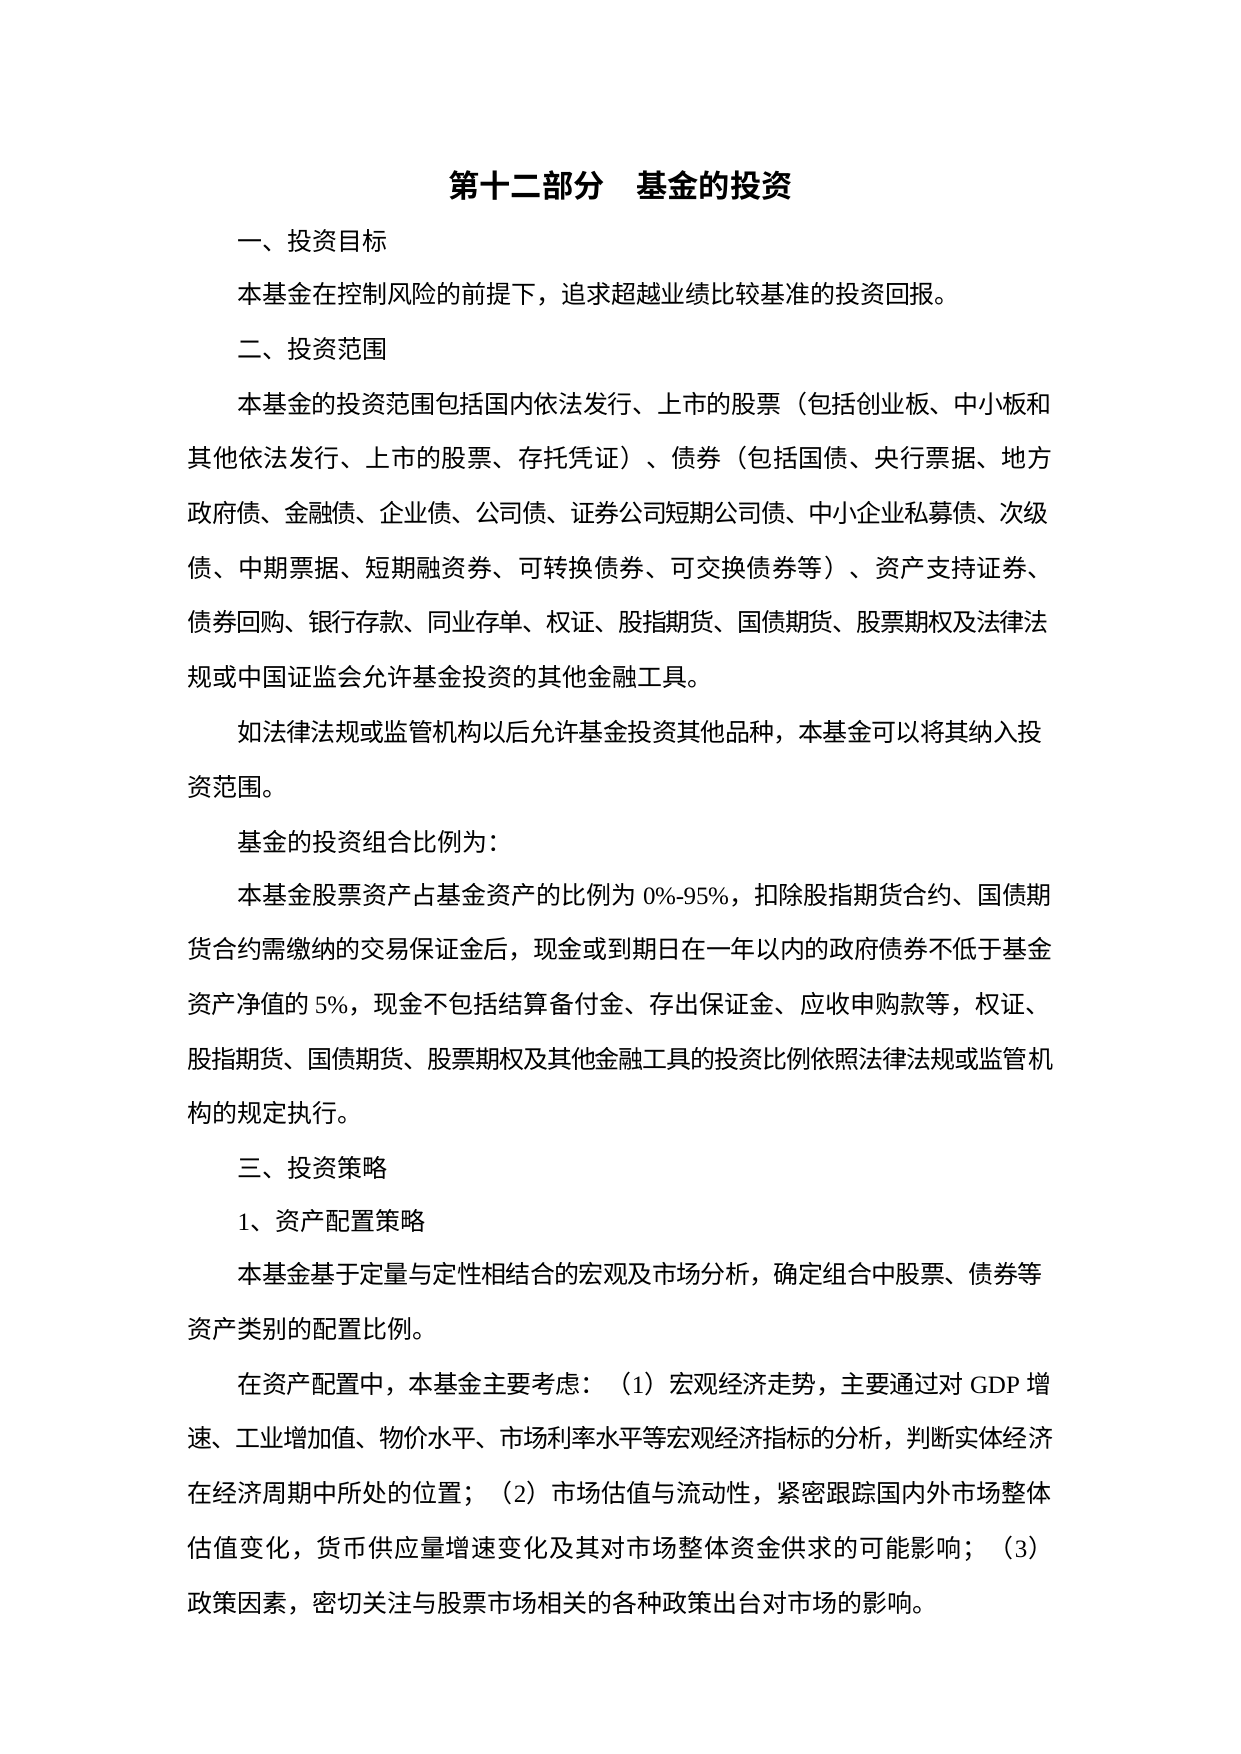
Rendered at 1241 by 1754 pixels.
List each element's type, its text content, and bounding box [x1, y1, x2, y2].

text 如法律法规或监管机构以后允许基金投资其他品种，本基金可以将其纳入投资范围。 [187, 713, 1053, 803]
text 三、投资策略 [237, 1149, 1101, 1185]
text 本基金股票资产占基金资产的比例为 0%-95%，扣除股指期货合约、国债期货合约需缴纳的交易保证金后，现金或到期日在一年以内的政府债券不低于基金资产净值的 5%，现金不包括结算备付金、存出保证金、应收申购款等，权证、股指期货、国债期货、股票期权及其他金融工具的投资比例依照法律法规或监管机构的规定执行。 [187, 875, 1053, 1130]
text 一、投资目标 [237, 222, 1101, 258]
subtitle 第十二部分 基金的投资 [175, 156, 1065, 208]
text 基金的投资组合比例为： [237, 822, 1101, 858]
text 在资产配置中，本基金主要考虑：（1）宏观经济走势，主要通过对 GDP 增速、工业增加值、物价水平、市场利率水平等宏观经济指标的分析，判断实体经济在经济周期中所处的位置；（2）市场估值与流动性，紧密跟踪国内外市场整体估值变化，货币供应量增速变化及其对市场整体资金供求的可能影响；（3） 政策因素，密切关注与股票市场相关的各种政策出台对市场的影响。 [187, 1364, 1053, 1619]
text 本基金的投资范围包括国内依法发行、上市的股票（包括创业板、中小板和其他依法发行、上市的股票、存托凭证）、债券（包括国债、央行票据、地方政府债、金融债、企业债、公司债、证券公司短期公司债、中小企业私募债、次级债、中期票据、短期融资券、可转换债券、可交换债券等）、资产支持证券、债券回购、银行存款、同业存单、权证、股指期货、国债期货、股票期权及法律法规或中国证监会允许基金投资的其他金融工具。 [187, 384, 1053, 694]
text 本基金基于定量与定性相结合的宏观及市场分析，确定组合中股票、债券等资产类别的配置比例。 [187, 1255, 1053, 1346]
text 本基金在控制风险的前提下，追求超越业绩比较基准的投资回报。二、投资范围 [237, 274, 963, 366]
text 1、资产配置策略 [237, 1202, 1101, 1238]
